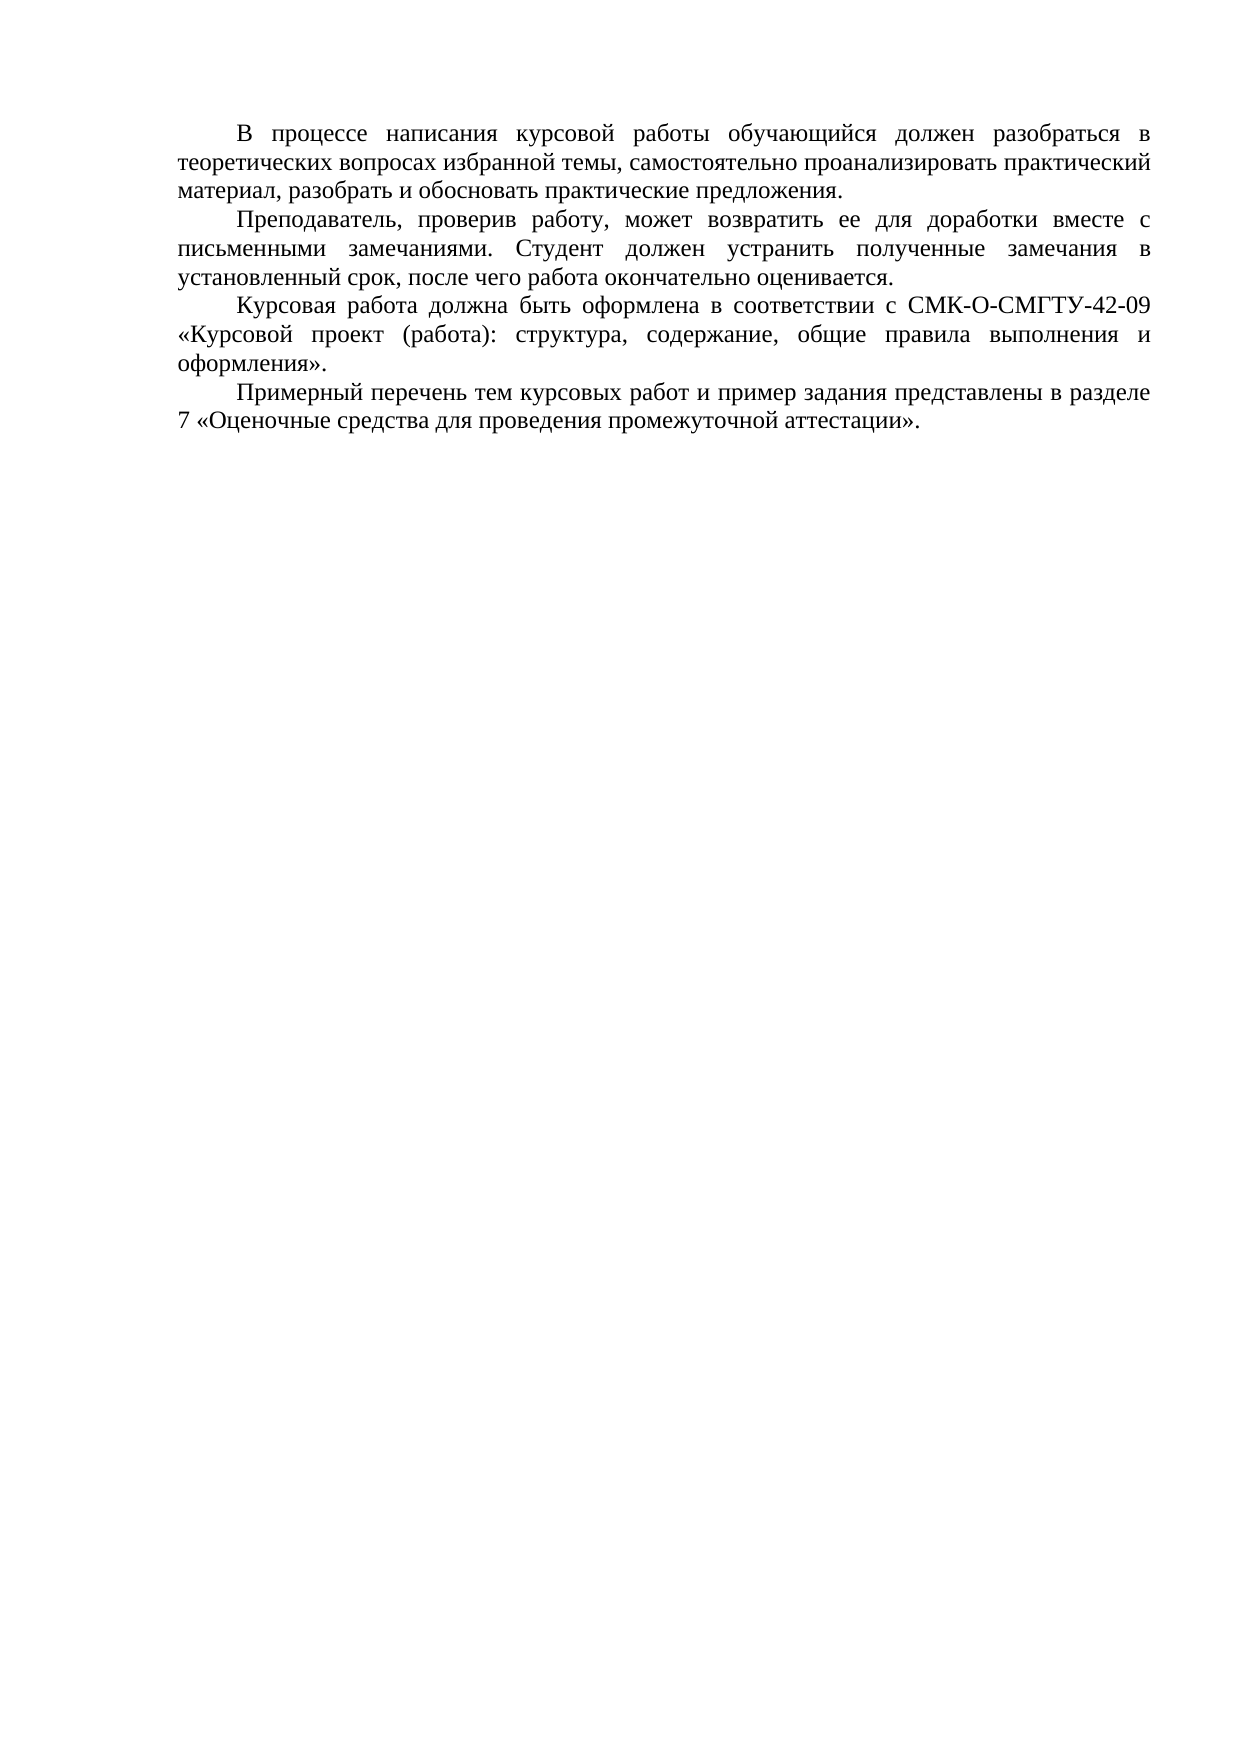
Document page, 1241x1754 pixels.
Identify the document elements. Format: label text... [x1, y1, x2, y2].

text Курсовая работа должна быть оформлена в соответствии с СМК-О-СМГТУ-42-09 «Курсовой проект (работа): структура, содержание, общие правила выполнения и оформления». [177, 291, 1152, 377]
text Примерный перечень тем курсовых работ и пример задания представлены в разделе 7 «Оценочные средства для проведения промежуточной аттестации». [177, 377, 1152, 434]
text Преподаватель, проверив работу, может возвратить ее для доработки вместе с письменными замечаниями. Студент должен устранить полученные замечания в установленный срок, после чего работа окончательно оценивается. [177, 204, 1152, 291]
text В процессе написания курсовой работы обучающийся должен разобраться в теоретических вопросах избранной темы, самостоятельно проанализировать практический материал, разобрать и обосновать практические предложения. [177, 118, 1152, 204]
